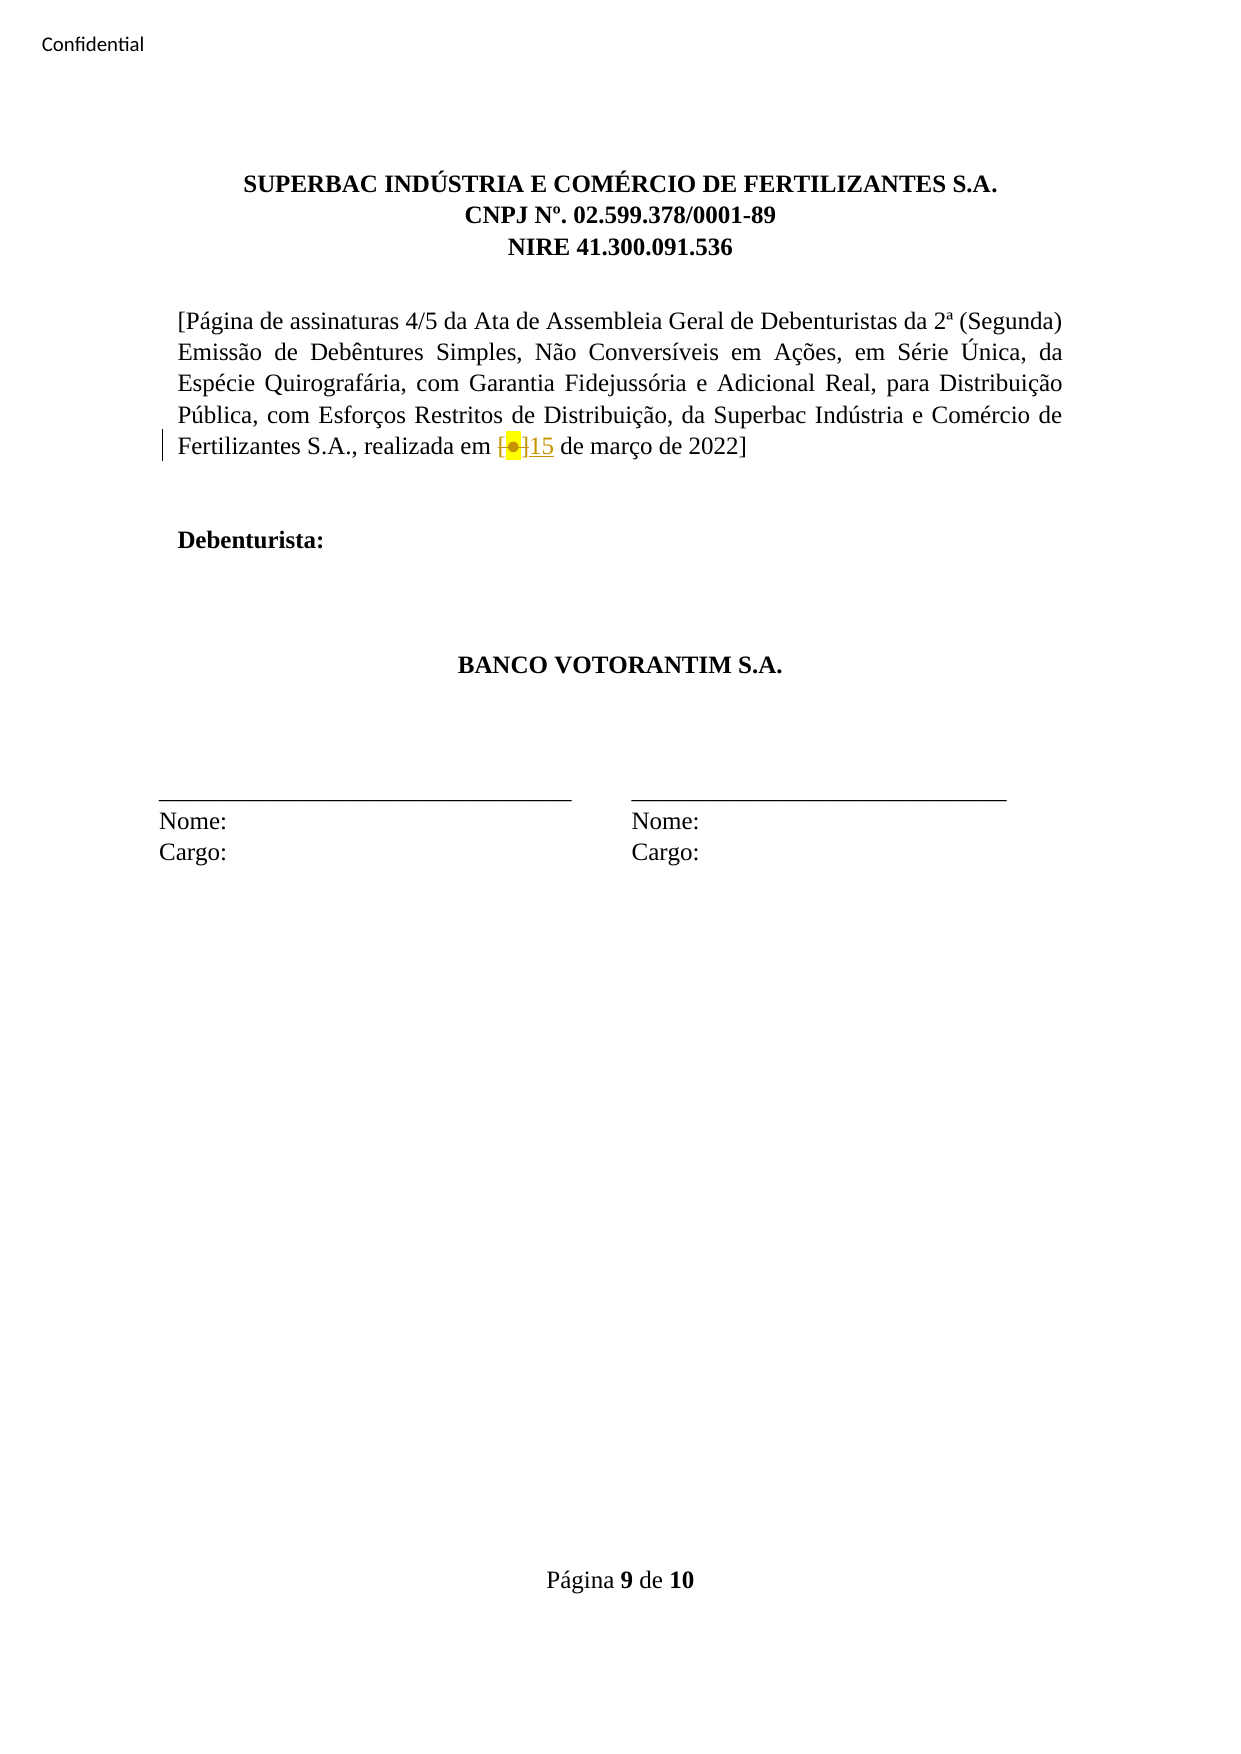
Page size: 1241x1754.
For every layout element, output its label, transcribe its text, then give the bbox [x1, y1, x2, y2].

text BANCO VOTORANTIM S.A. [177, 648, 1063, 679]
table_header _________________________________ Nome: Cargo: [148, 773, 620, 867]
text Debenturista: [177, 523, 1063, 554]
text [Página de assinaturas 4/5 da Ata de Assembleia Geral de Debenturistas da 2ª (Segunda) Emissão de Debêntures Simples, Não Conversíveis em Ações, em Série Única, da Espécie Quirografária, com Garantia Fidejussória e Adicional Real, para Distribuição Pública, com Esforços Restritos de Distribuição, da Superbac Indústria e Comércio de Fertilizantes S.A., realizada em de março de 2022] [177, 304, 1063, 461]
table_header ______________________________ Nome: Cargo: [620, 773, 1093, 867]
